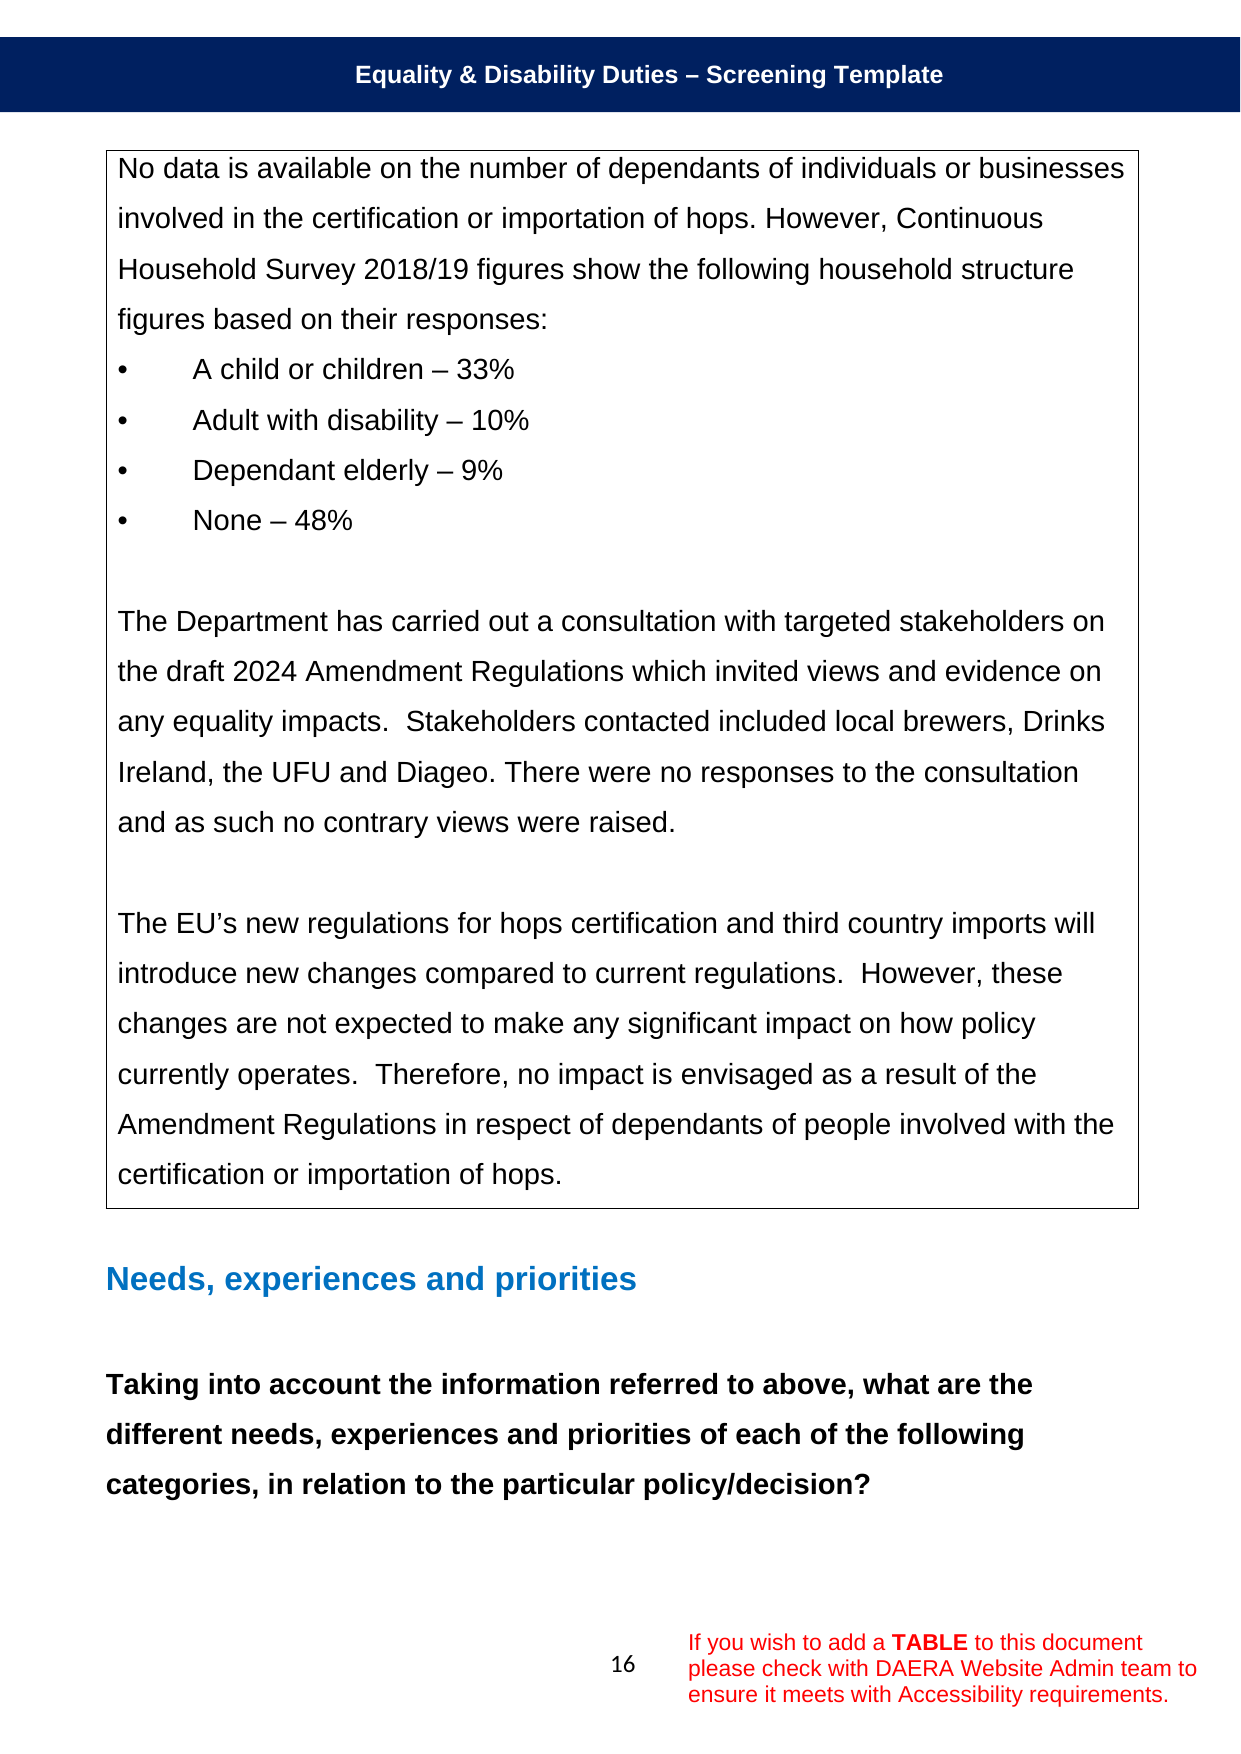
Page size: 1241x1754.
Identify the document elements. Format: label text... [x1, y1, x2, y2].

text Needs, experiences and priorities [106, 1259, 1140, 1297]
text Taking into account the information referred to above, what are the different needs, experiences and priorities of each of the following categories, in relation to the particular policy/decision? [106, 1316, 1140, 1501]
table_header No data is available on the number of dependants of individuals or businesses involved in the certification or importation of hops. However, Continuous Household Survey 2018/19 figures show the following household structure figures based on their responses: • A child or children – 33% • Adult with disability – 10% • Dependant elderly – 9% • None – 48% The Department has carried out a consultation with targeted stakeholders on the draft 2024 Amendment Regulations which invited views and evidence on any equality impacts. Stakeholders contacted included local brewers, Drinks Ireland, the UFU and Diageo. There were no responses to the consultation and as such no contrary views were raised. The EU’s new regulations for hops certification and third country imports will introduce new changes compared to current regulations. However, these changes are not expected to make any significant impact on how policy currently operates. Therefore, no impact is envisaged as a result of the Amendment Regulations in respect of dependants of people involved with the certification or importation of hops. [107, 151, 1138, 1207]
